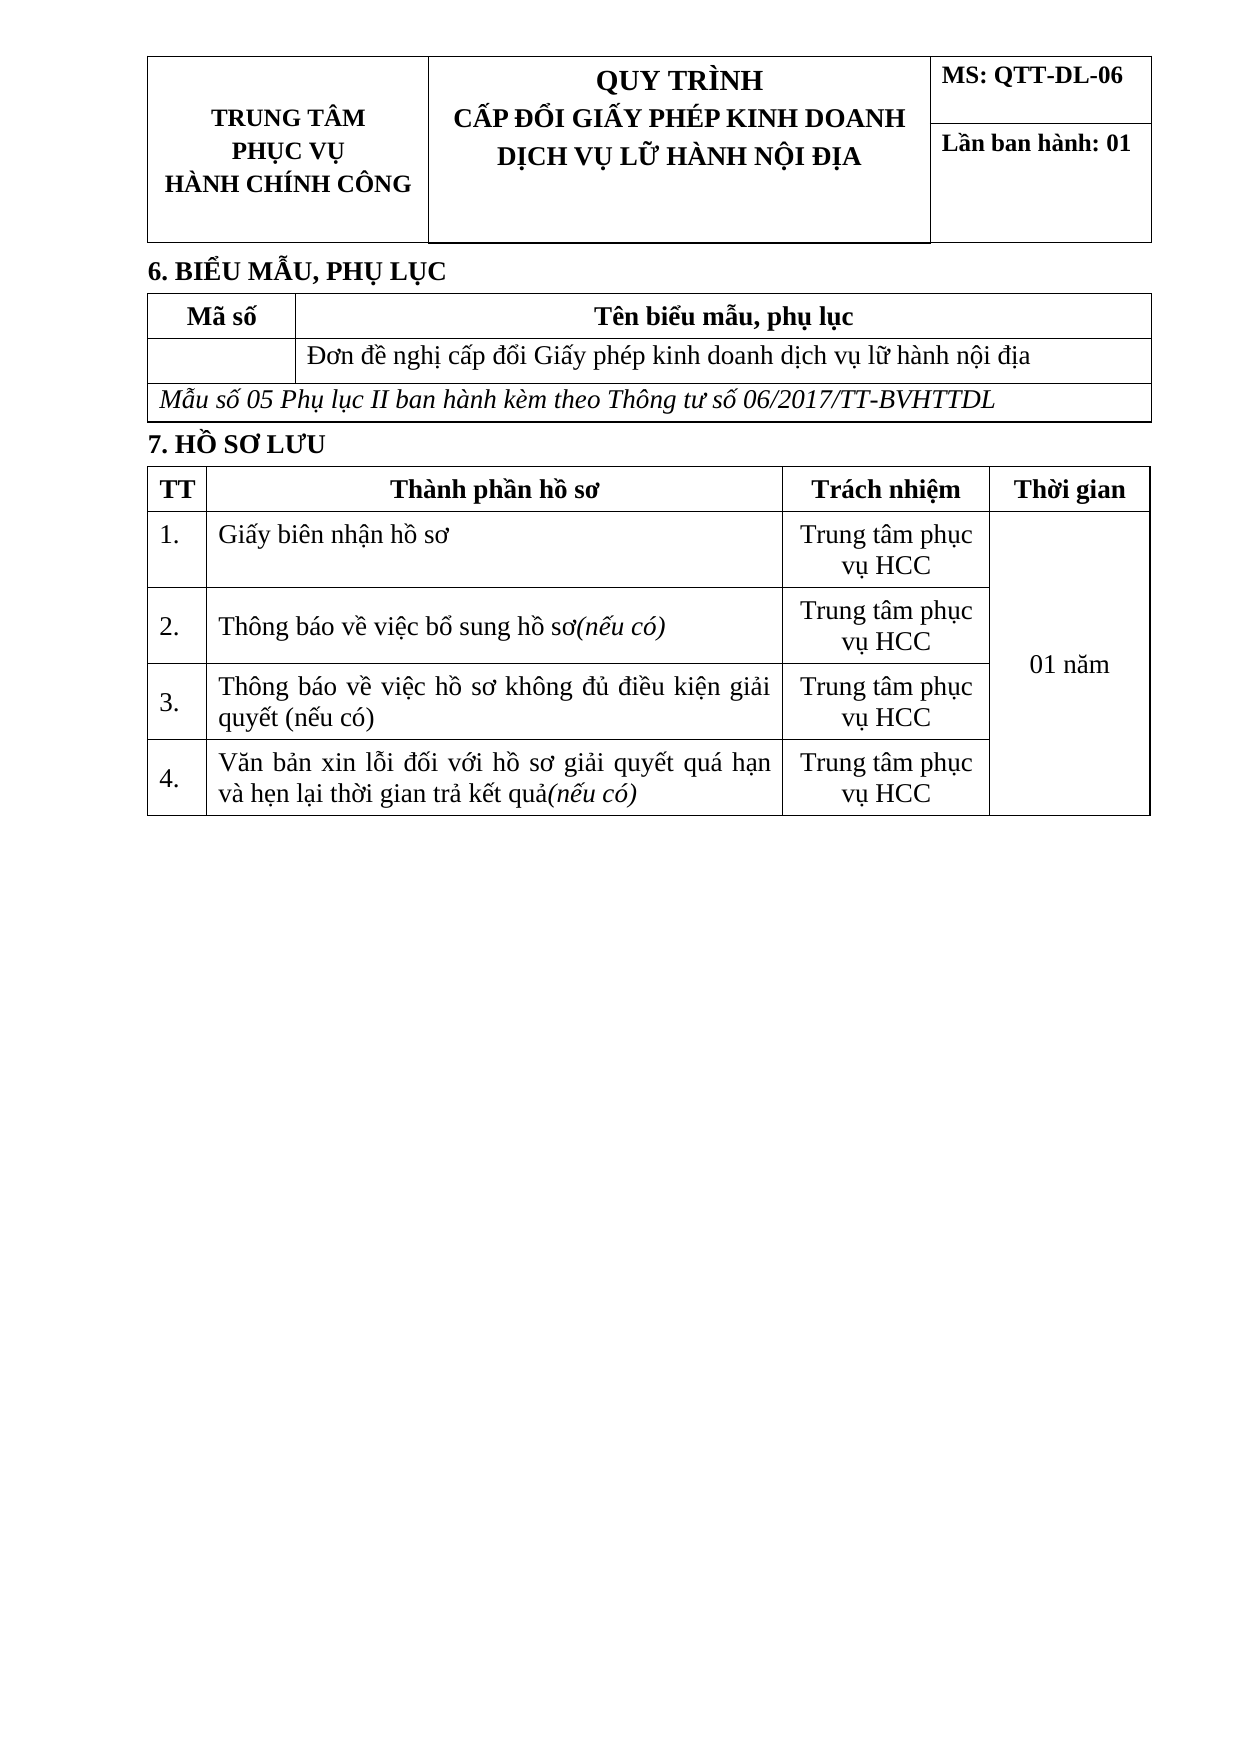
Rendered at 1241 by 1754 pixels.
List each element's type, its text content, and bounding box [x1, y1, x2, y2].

table_cell Thông báo về việc bổ sung hồ sơ(nếu có) [207, 588, 782, 663]
table_cell Trung tâm phục vụ HCC [783, 740, 989, 815]
table_header Mã số [148, 294, 295, 338]
table_cell Trung tâm phục vụ HCC [783, 512, 989, 587]
table_cell [148, 512, 206, 587]
table_header Tên biểu mẫu, phụ lục [296, 294, 1151, 338]
table_cell Trung tâm phục vụ HCC [783, 664, 989, 739]
table_cell [148, 664, 206, 739]
table_cell [148, 740, 206, 815]
table_cell Giấy biên nhận hồ sơ [207, 512, 782, 587]
table_cell Văn bản xin lỗi đối với hồ sơ giải quyết quá hạn và hẹn lại thời gian trả kết quả(nếu có) [207, 740, 782, 815]
table_cell Thông báo về việc hồ sơ không đủ điều kiện giải quyết (nếu có) [207, 664, 782, 739]
table_cell Mẫu số 05 Phụ lục II ban hành kèm theo Thông tư số 06/2017/TT-BVHTTDL [148, 384, 1151, 421]
table_cell [148, 588, 206, 663]
table_header Trách nhiệm [783, 467, 989, 511]
table_cell Đơn đề nghị cấp đổi Giấy phép kinh doanh dịch vụ lữ hành nội địa [296, 339, 1151, 383]
table_cell Trung tâm phục vụ HCC [783, 588, 989, 663]
table_header Thời gian [990, 467, 1149, 511]
table_header TT [148, 467, 206, 511]
table_cell [148, 339, 295, 383]
table_header Thành phần hồ sơ [207, 467, 782, 511]
subtitle 6. BIỂU MẪU, PHỤ LỤC [148, 256, 1152, 287]
table_cell 01 năm [990, 512, 1149, 815]
subtitle 7. HỒ SƠ LƯU [148, 429, 1137, 460]
